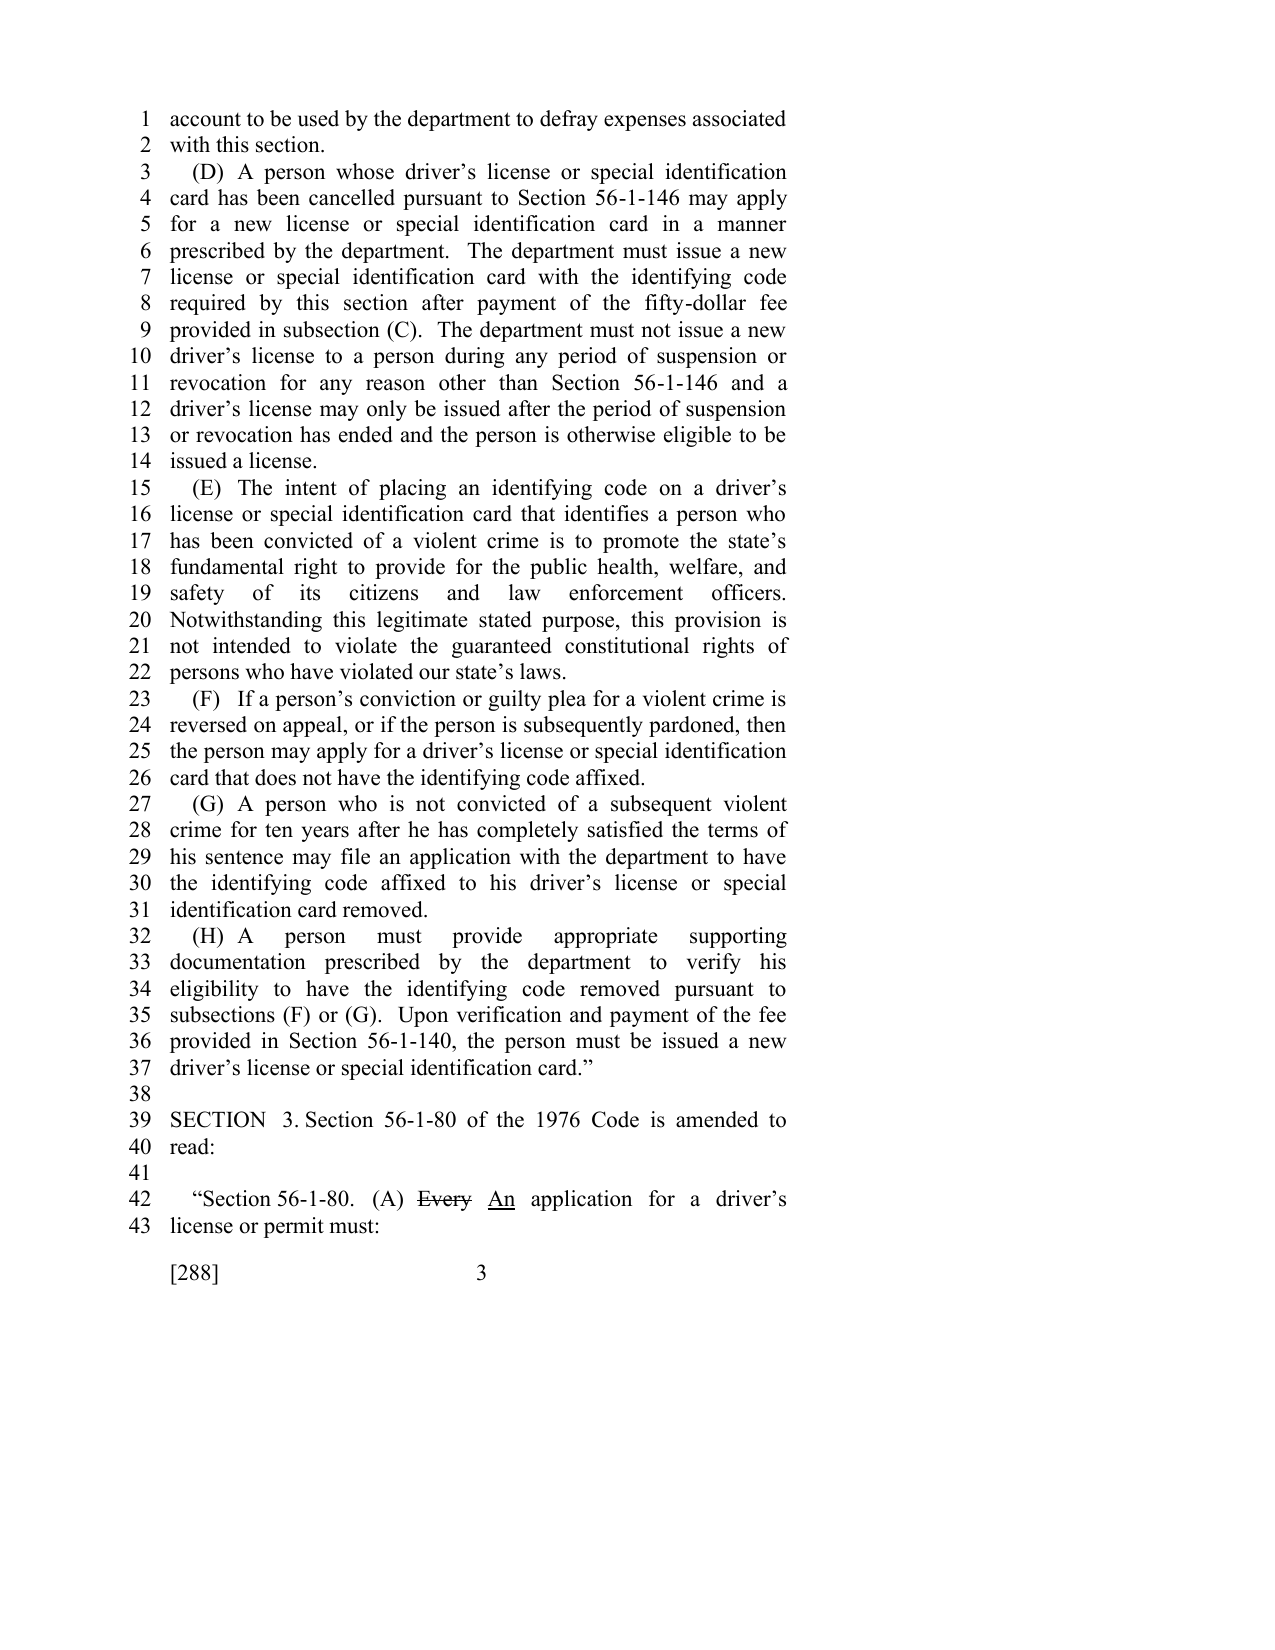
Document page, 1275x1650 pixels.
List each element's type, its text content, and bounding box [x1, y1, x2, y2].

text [169, 105, 787, 158]
text (G) A person who is not convicted of a subsequent violent crime for ten years after he has completely satisfied the terms of his sentence may file an application with the department to have the identifying code affixed to his driver’s license or special identification card removed. [169, 790, 787, 922]
text (D) A person whose driver’s license or special identification card has been cancelled pursuant to Section 56-1-146 may apply for a new license or special identification card in a manner prescribed by the department. The department must issue a new license or special identification card with the identifying code required by this section after payment of the fifty-dollar fee provided in subsection (C). The department must not issue a new driver’s license to a person during any period of suspension or revocation for any reason other than Section 56-1-146 and a driver’s license may only be issued after the period of suspension or revocation has ended and the person is otherwise eligible to be issued a license. [169, 158, 787, 474]
text SECTION 3. Section 56-1-80 of the 1976 Code is amended to read: [169, 1106, 787, 1159]
text (F) If a person’s conviction or guilty plea for a violent crime is reversed on appeal, or if the person is subsequently pardoned, then the person may apply for a driver’s license or special identification card that does not have the identifying code affixed. [169, 685, 787, 790]
text “Section 56-1-80. (A) Every An application for a driver’s license or permit must: [169, 1186, 787, 1238]
text (E) The intent of placing an identifying code on a driver’s license or special identification card that identifies a person who has been convicted of a violent crime is to promote the state’s fundamental right to provide for the public health, welfare, and safety of its citizens and law enforcement officers. Notwithstanding this legitimate stated purpose, this provision is not intended to violate the guaranteed constitutional rights of persons who have violated our state’s laws. [169, 474, 787, 685]
text (H) A person must provide appropriate supporting documentation prescribed by the department to verify his eligibility to have the identifying code removed pursuant to subsections (F) or (G). Upon verification and payment of the fee provided in Section 56-1-140, the person must be issued a new driver’s license or special identification card.” [169, 922, 787, 1080]
